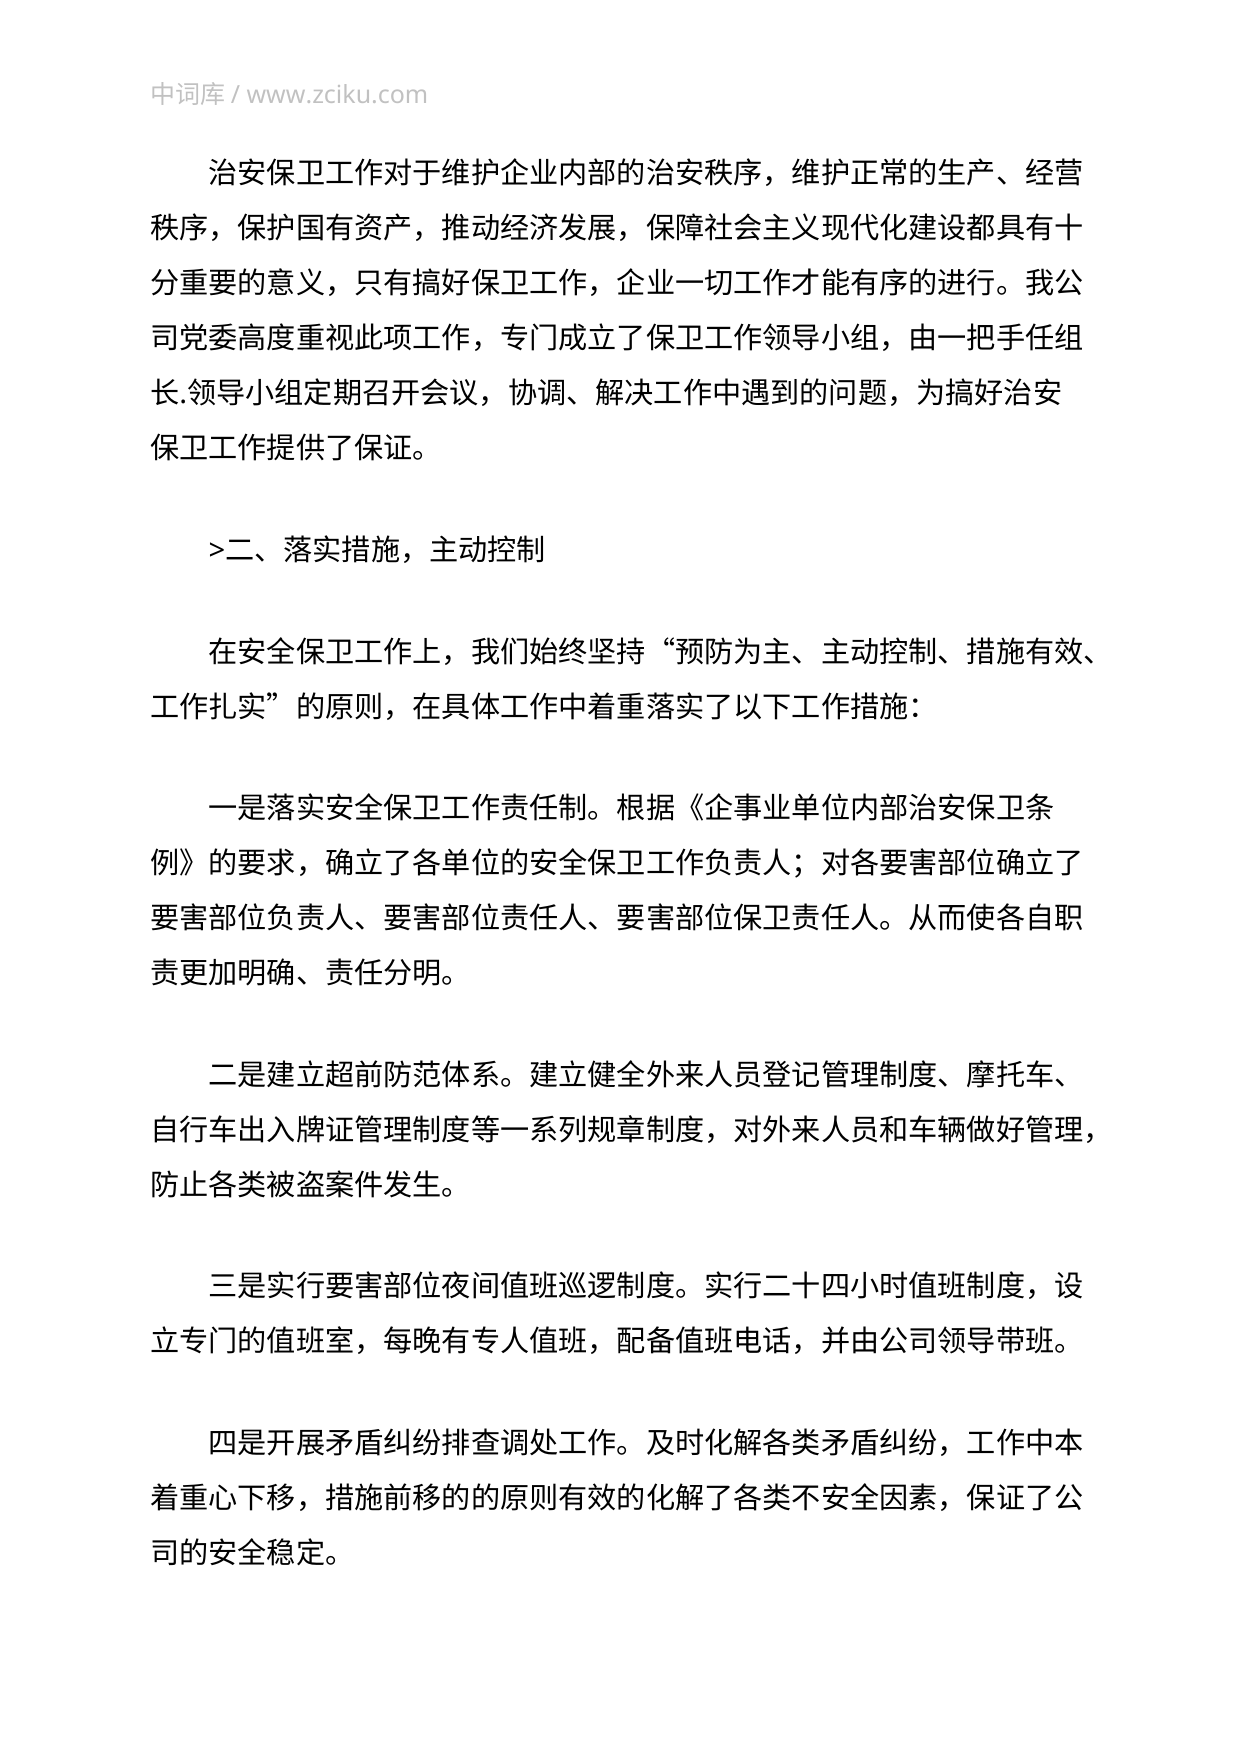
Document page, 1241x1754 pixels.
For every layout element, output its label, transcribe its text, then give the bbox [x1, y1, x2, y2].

text 在安全保卫工作上，我们始终坚持“预防为主、主动控制、措施有效、工作扎实”的原则，在具体工作中着重落实了以下工作措施： [150, 628, 1090, 726]
text 三是实行要害部位夜间值班巡逻制度。实行二十四小时值班制度，设立专门的值班室，每晚有专人值班，配备值班电话，并由公司领导带班。 [150, 1263, 1090, 1360]
text 一是落实安全保卫工作责任制。根据《企事业单位内部治安保卫条例》的要求，确立了各单位的安全保卫工作负责人；对各要害部位确立了要害部位负责人、要害部位责任人、要害部位保卫责任人。从而使各自职责更加明确、责任分明。 [150, 785, 1090, 992]
text 二是建立超前防范体系。建立健全外来人员登记管理制度、摩托车、自行车出入牌证管理制度等一系列规章制度，对外来人员和车辆做好管理，防止各类被盗案件发生。 [150, 1051, 1090, 1203]
text 治安保卫工作对于维护企业内部的治安秩序，维护正常的生产、经营秩序，保护国有资产，推动经济发展，保障社会主义现代化建设都具有十分重要的意义，只有搞好保卫工作，企业一切工作才能有序的进行。我公司党委高度重视此项工作，专门成立了保卫工作领导小组，由一把手任组长.领导小组定期召开会议，协调、解决工作中遇到的问题，为搞好治安保卫工作提供了保证。 [150, 150, 1090, 467]
text >二、落实措施，主动控制 [150, 526, 1090, 569]
text 四是开展矛盾纠纷排查调处工作。及时化解各类矛盾纠纷，工作中本着重心下移，措施前移的的原则有效的化解了各类不安全因素，保证了公司的安全稳定。 [150, 1420, 1090, 1572]
